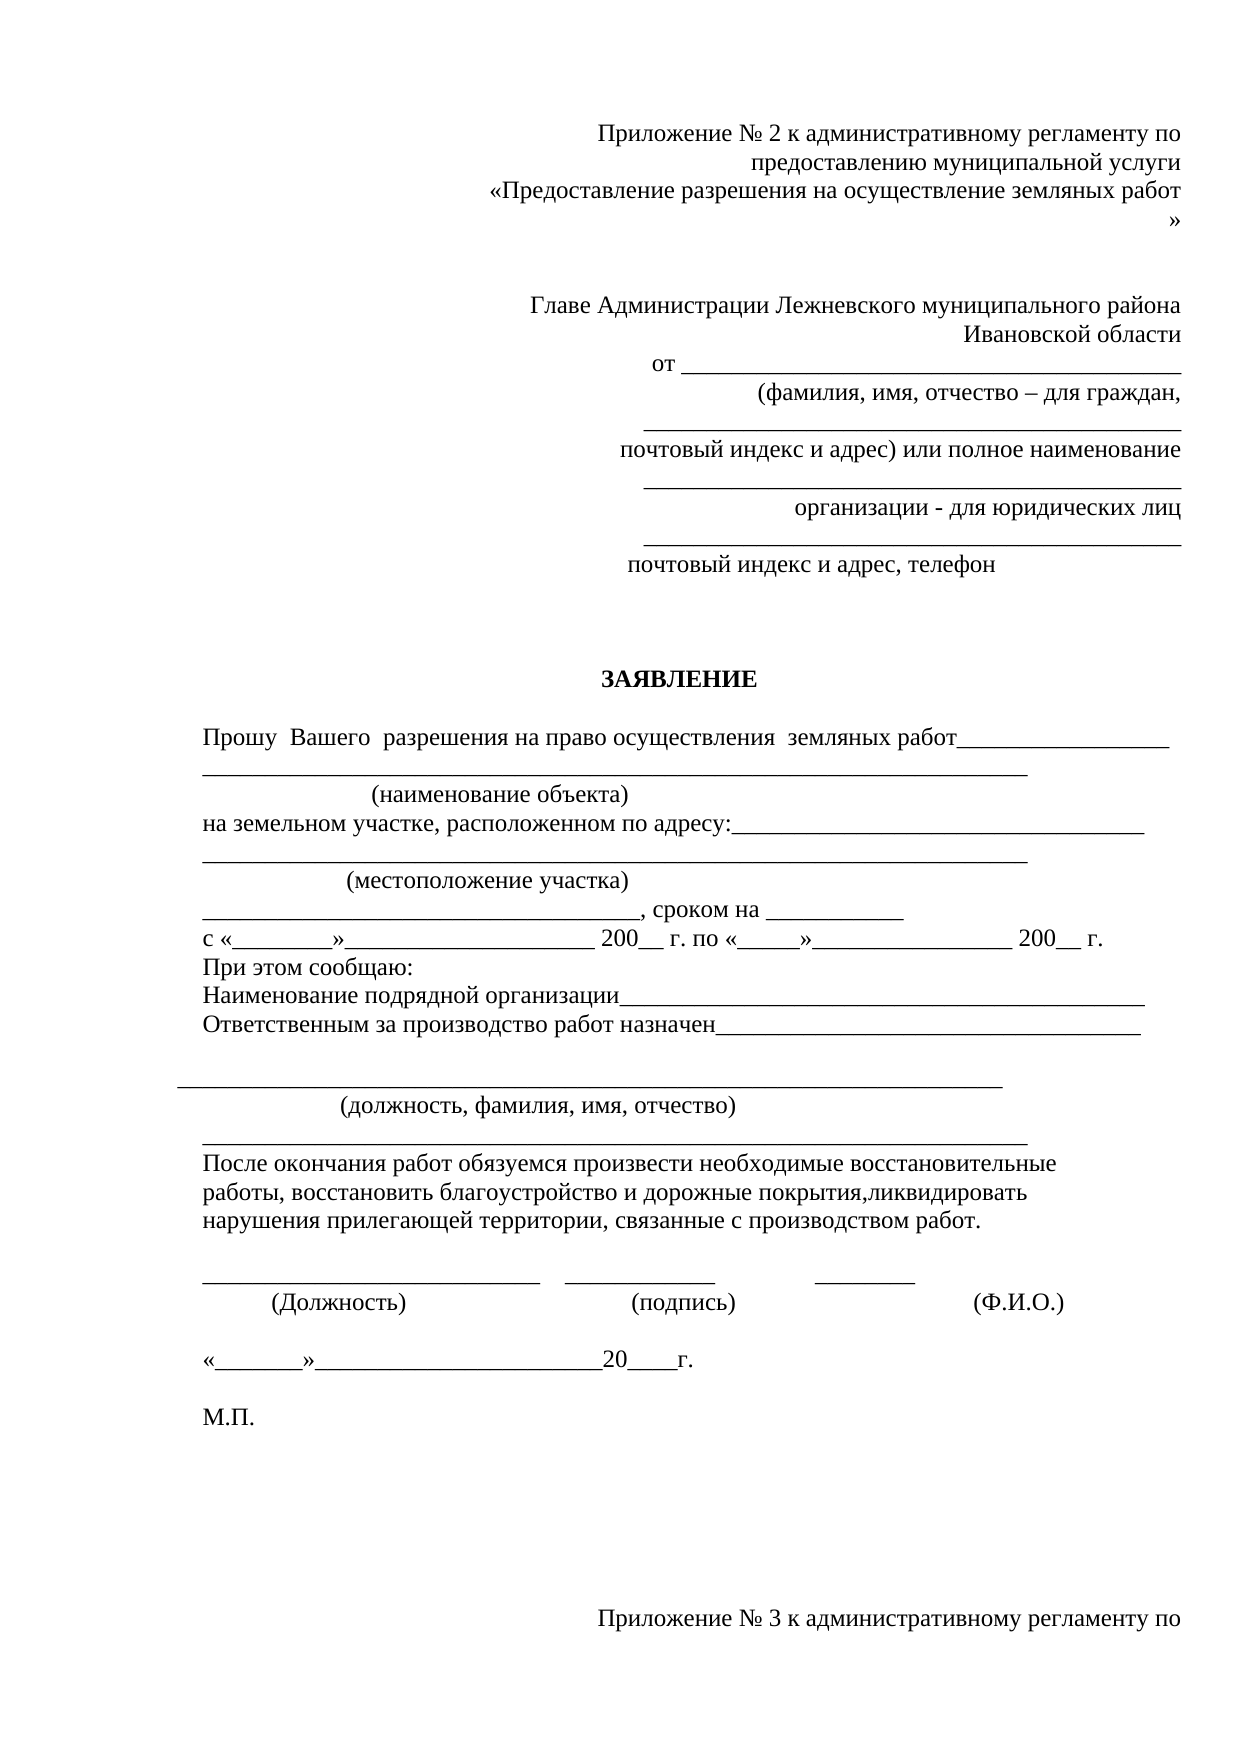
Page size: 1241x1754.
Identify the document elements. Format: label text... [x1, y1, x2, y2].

text Прошу Вашего разрешения на право осуществления земляных работ_________________ [177, 722, 1181, 751]
text __________________________________________________________________ [177, 1119, 1181, 1148]
text (наименование объекта) [177, 779, 1181, 808]
text Ивановской области [177, 319, 1181, 348]
text работы, восстановить благоустройство и дорожные покрытия,ликвидировать [177, 1177, 1181, 1206]
text организации - для юридических лиц [177, 492, 1181, 521]
text ___________________________________________ [177, 463, 1181, 492]
title предоставлению муниципальной услуги «Предоставление разрешения на осуществление земляных работ [177, 147, 1181, 204]
text ЗАЯВЛЕНИЕ [177, 664, 1181, 693]
text «_______»_______________________20____г. [177, 1344, 1181, 1373]
text При этом сообщаю: [177, 952, 1181, 981]
title » [177, 204, 1181, 233]
text почтовый индекс и адрес, телефон [177, 549, 1181, 578]
text почтовый индекс и адрес) или полное наименование [177, 434, 1181, 463]
text Приложение № 3 к административному регламенту по [177, 1603, 1181, 1632]
text __________________________________________________________________ [177, 1062, 1181, 1091]
text Наименование подрядной организации__________________________________________ [177, 981, 1181, 1009]
text с «________»____________________ 200__ г. по «_____»________________ 200__ г. [177, 923, 1181, 952]
text __________________________________________________________________ [177, 837, 1181, 866]
text Главе Администрации Лежневского муниципального района [177, 291, 1181, 319]
text ___________________________________________ [177, 521, 1181, 549]
text Приложение № 2 к административному регламенту по [177, 118, 1181, 147]
text После окончания работ обязуемся произвести необходимые восстановительные [177, 1148, 1181, 1177]
text М.П. [177, 1402, 1181, 1430]
text ___________________________ ____________ ________ [177, 1258, 1181, 1287]
text (Должность) (подпись) (Ф.И.О.) [177, 1287, 1181, 1315]
text ___________________________________________ [177, 406, 1181, 434]
text на земельном участке, расположенном по адресу:_________________________________ [177, 808, 1181, 837]
text нарушения прилегающей территории, связанные с производством работ. [177, 1206, 1181, 1234]
text __________________________________________________________________ [177, 751, 1181, 779]
text (должность, фамилия, имя, отчество) [177, 1091, 1181, 1119]
text (фамилия, имя, отчество – для граждан, [177, 377, 1181, 406]
text от ________________________________________ [177, 348, 1181, 377]
text Ответственным за производство работ назначен__________________________________ [177, 1009, 1181, 1038]
text (местоположение участка) [177, 866, 1181, 894]
text ___________________________________, сроком на ___________ [177, 894, 1181, 923]
